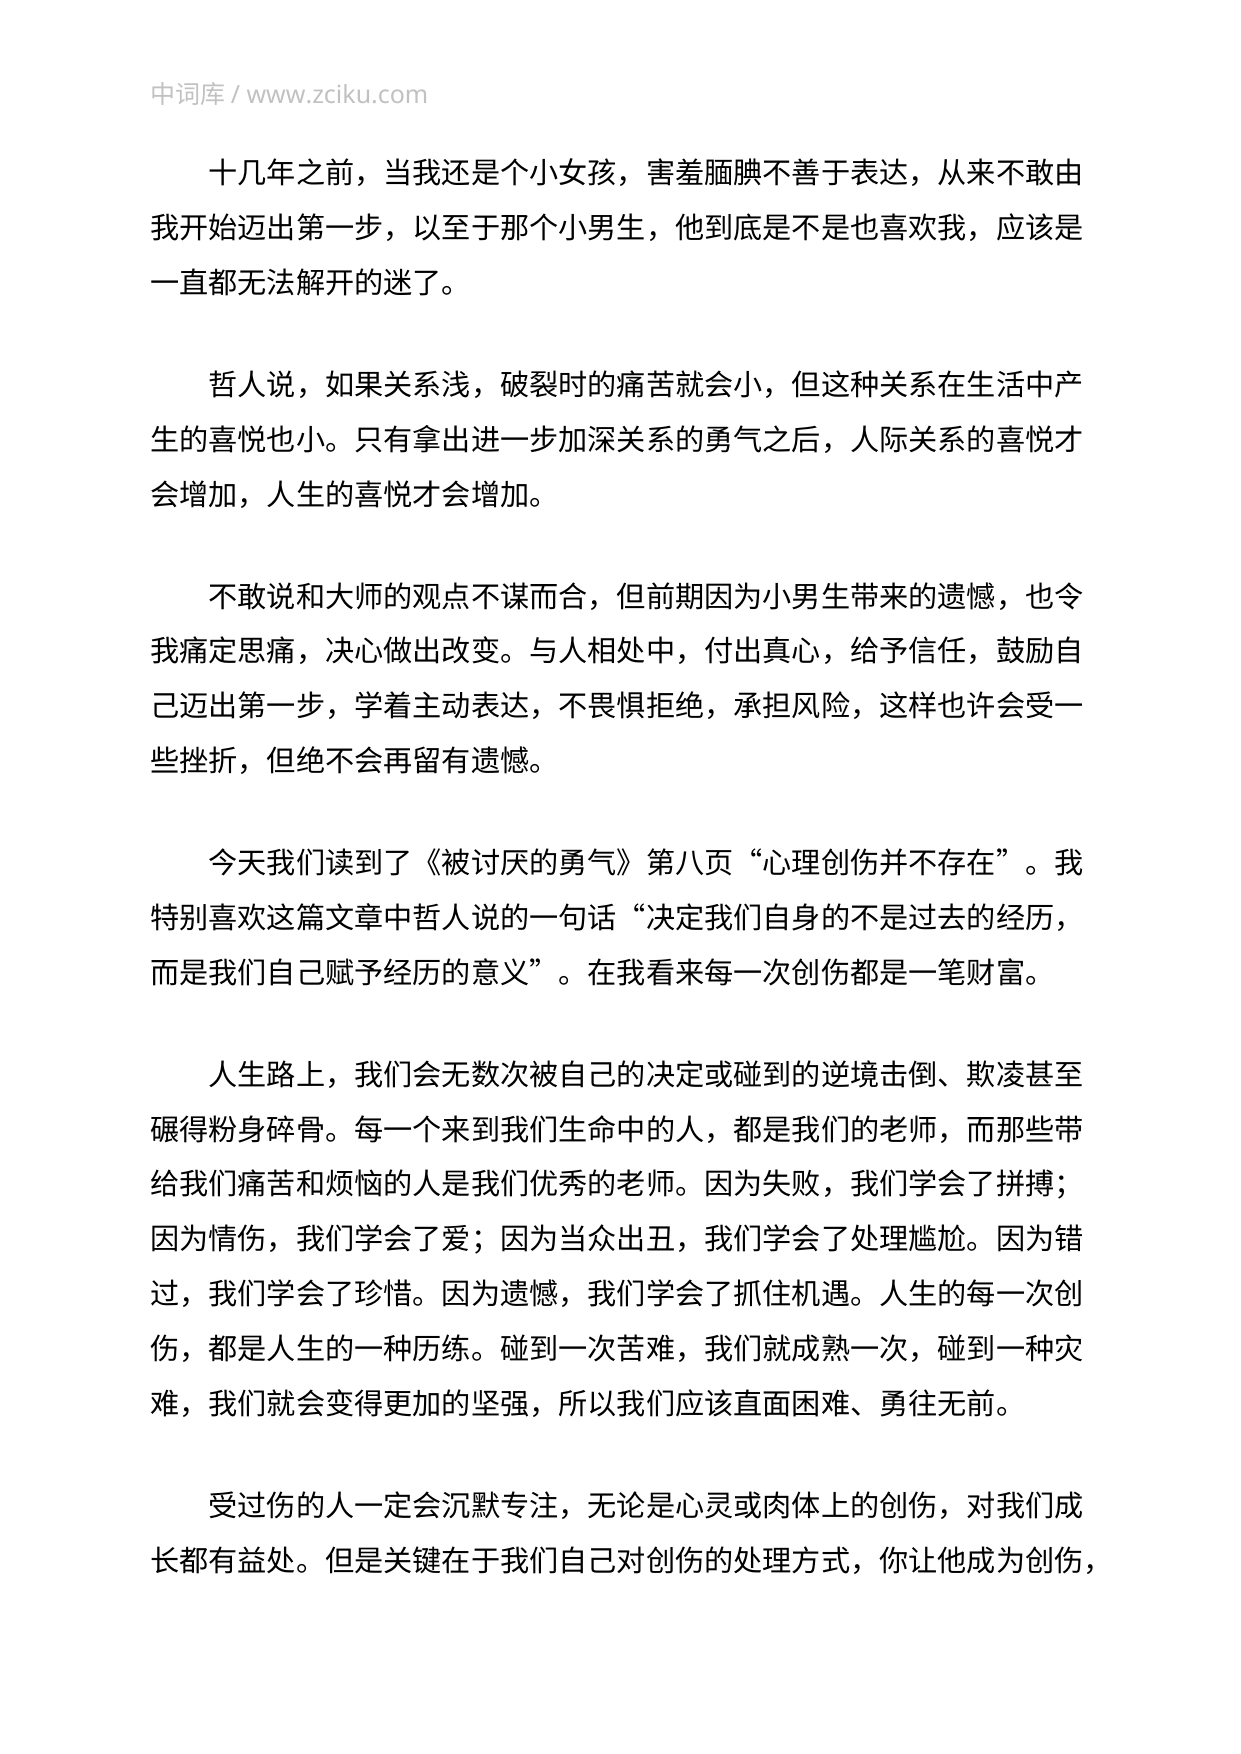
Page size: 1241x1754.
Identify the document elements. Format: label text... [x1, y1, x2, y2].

text 今天我们读到了《被讨厌的勇气》第八页“心理创伤并不存在”。我特别喜欢这篇文章中哲人说的一句话“决定我们自身的不是过去的经历，而是我们自己赋予经历的意义”。在我看来每一次创伤都是一笔财富。 [150, 839, 1090, 992]
text 哲人说，如果关系浅，破裂时的痛苦就会小，但这种关系在生活中产生的喜悦也小。只有拿出进一步加深关系的勇气之后，人际关系的喜悦才会增加，人生的喜悦才会增加。 [150, 362, 1090, 514]
text 不敢说和大师的观点不谋而合，但前期因为小男生带来的遗憾，也令我痛定思痛，决心做出改变。与人相处中，付出真心，给予信任，鼓励自己迈出第一步，学着主动表达，不畏惧拒绝，承担风险，这样也许会受一些挫折，但绝不会再留有遗憾。 [150, 573, 1090, 780]
text 人生路上，我们会无数次被自己的决定或碰到的逆境击倒、欺凌甚至碾得粉身碎骨。每一个来到我们生命中的人，都是我们的老师，而那些带给我们痛苦和烦恼的人是我们优秀的老师。因为失败，我们学会了拼搏；因为情伤，我们学会了爱；因为当众出丑，我们学会了处理尴尬。因为错过，我们学会了珍惜。因为遗憾，我们学会了抓住机遇。人生的每一次创伤，都是人生的一种历练。碰到一次苦难，我们就成熟一次，碰到一种灾难，我们就会变得更加的坚强，所以我们应该直面困难、勇往无前。 [150, 1051, 1090, 1423]
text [150, 1482, 1090, 1579]
text 十几年之前，当我还是个小女孩，害羞腼腆不善于表达，从来不敢由我开始迈出第一步，以至于那个小男生，他到底是不是也喜欢我，应该是一直都无法解开的迷了。 [150, 150, 1090, 302]
